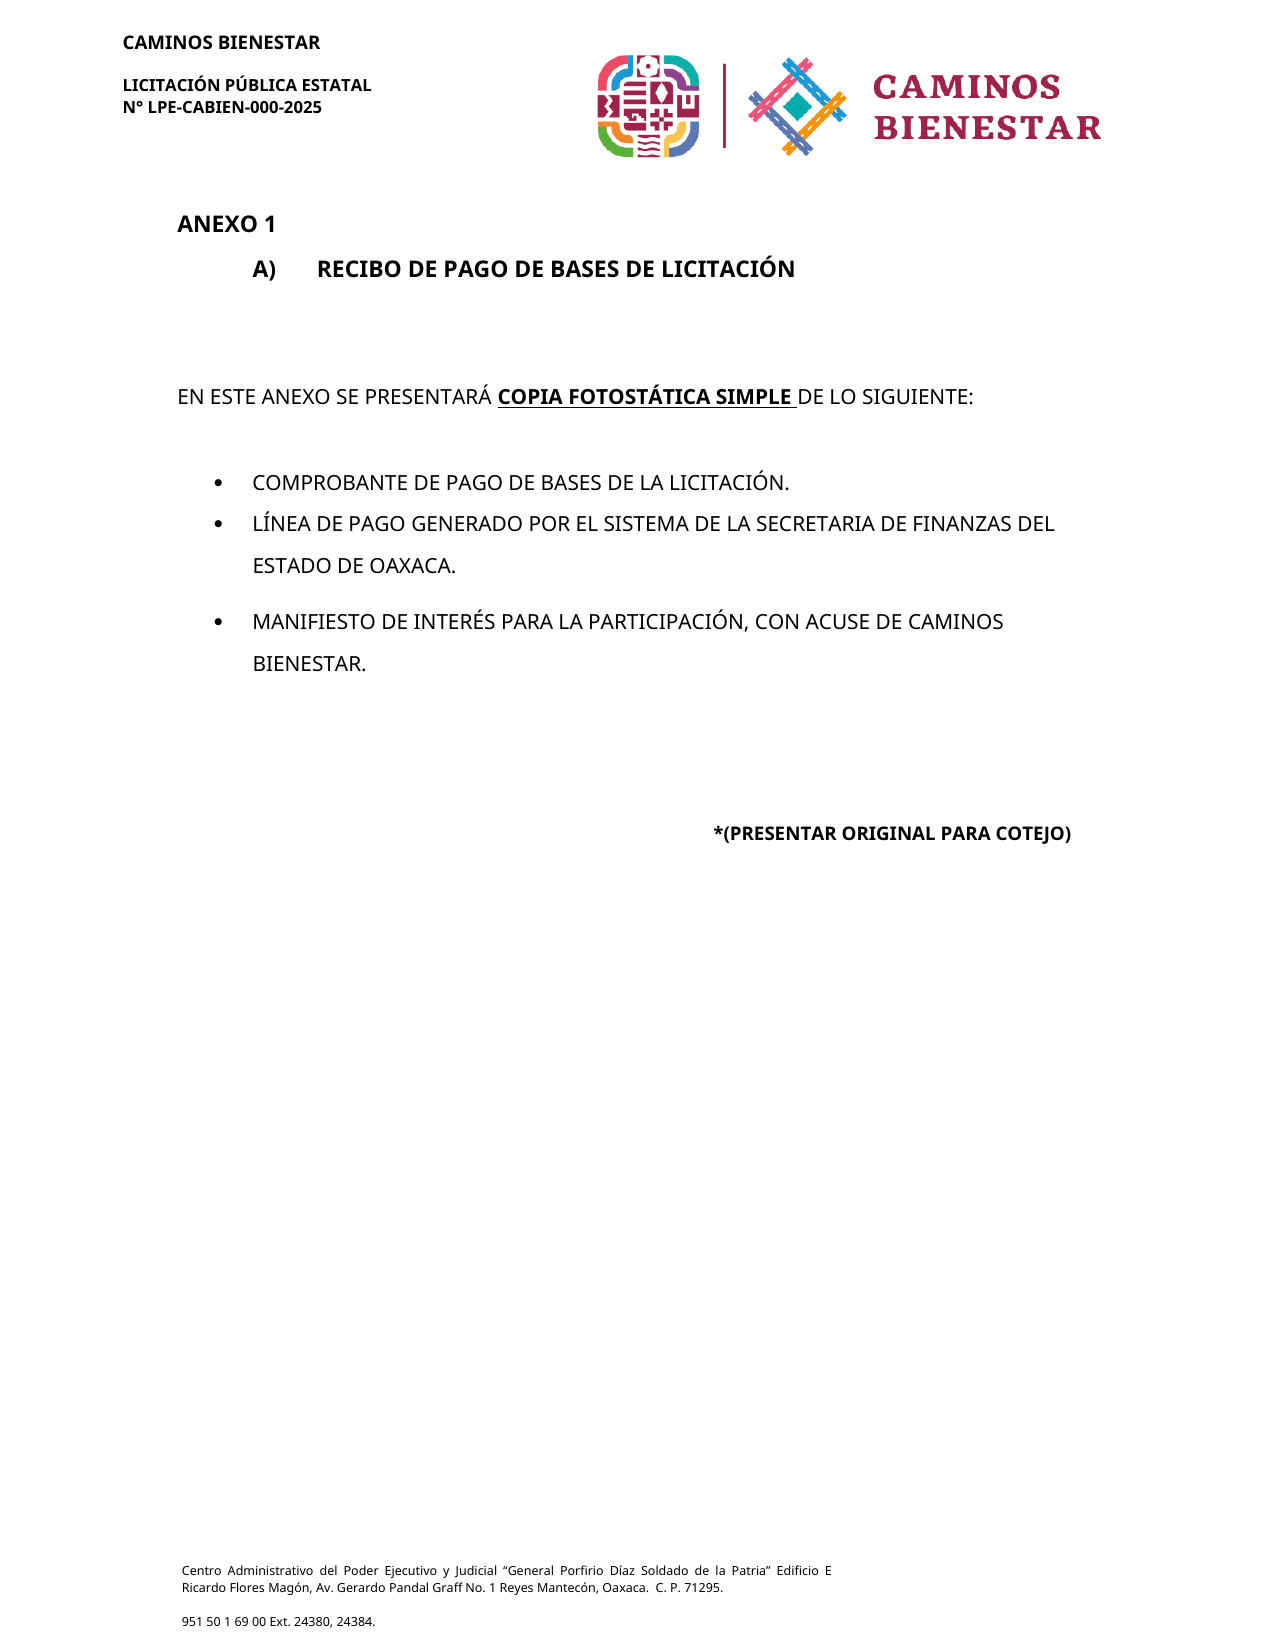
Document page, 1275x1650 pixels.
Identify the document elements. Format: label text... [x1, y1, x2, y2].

picture [573, 32, 1108, 206]
list RECIBO DE PAGO DE BASES DE LICITACIÓN [252, 253, 1264, 284]
list MANIFIESTO DE INTERÉS PARA LA PARTICIPACIÓN, CON ACUSE DE CAMINOS BIENESTAR. [214, 607, 1097, 678]
text EN ESTE ANEXO SE PRESENTARÁ COPIA FOTOSTÁTICA SIMPLE DE LO SIGUIENTE: [177, 382, 1264, 411]
subtitle ANEXO 1 [177, 208, 1264, 239]
list COMPROBANTE DE PAGO DE BASES DE LA LICITACIÓN. [214, 468, 1264, 496]
list LÍNEA DE PAGO GENERADO POR EL SISTEMA DE LA SECRETARIA DE FINANZAS DEL ESTADO DE OAXACA. [214, 509, 1097, 580]
subtitle *(PRESENTAR ORIGINAL PARA COTEJO) [713, 820, 1264, 846]
